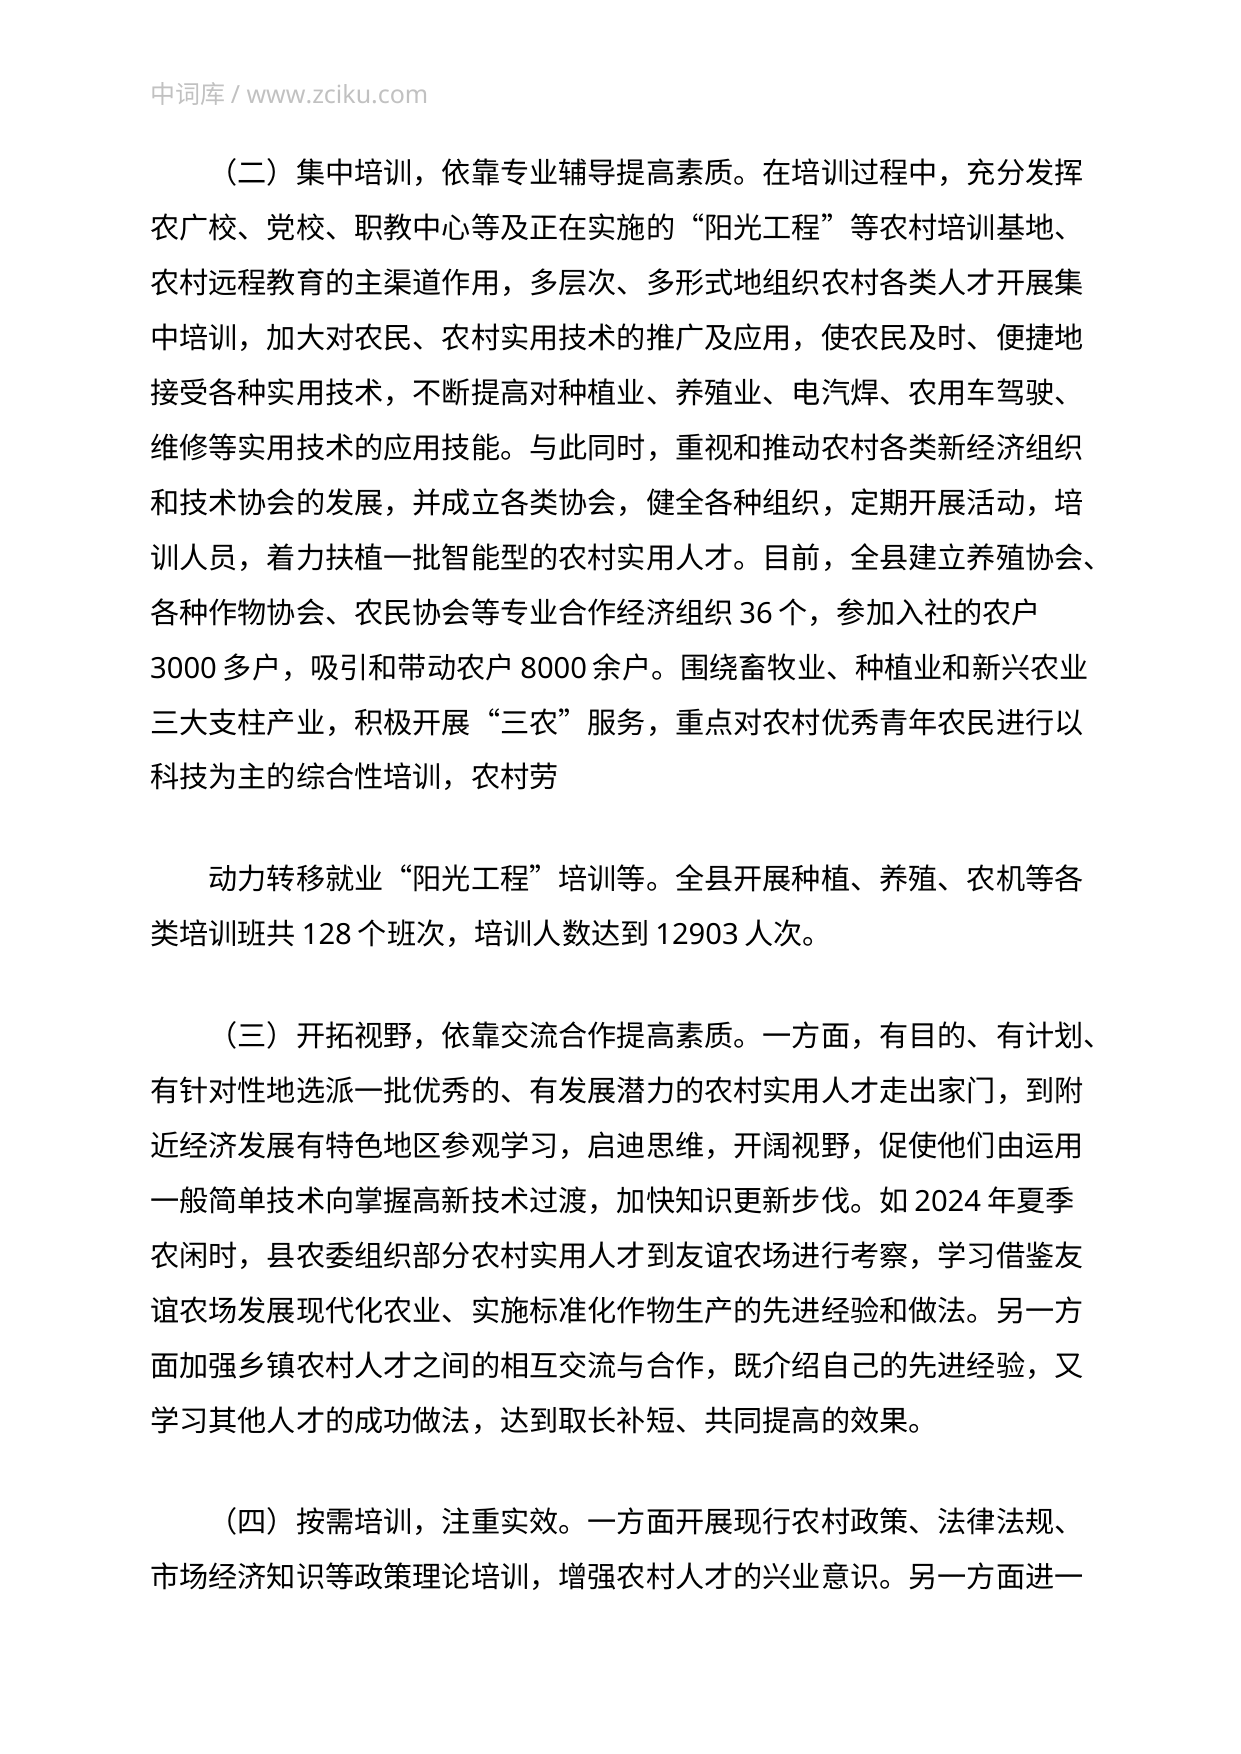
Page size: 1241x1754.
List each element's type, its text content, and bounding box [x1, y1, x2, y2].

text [150, 1499, 1090, 1596]
text （二）集中培训，依靠专业辅导提高素质。在培训过程中，充分发挥农广校、党校、职教中心等及正在实施的“阳光工程”等农村培训基地、农村远程教育的主渠道作用，多层次、多形式地组织农村各类人才开展集中培训，加大对农民、农村实用技术的推广及应用，使农民及时、便捷地接受各种实用技术，不断提高对种植业、养殖业、电汽焊、农用车驾驶、维修等实用技术的应用技能。与此同时，重视和推动农村各类新经济组织和技术协会的发展，并成立各类协会，健全各种组织，定期开展活动，培训人员，着力扶植一批智能型的农村实用人才。目前，全县建立养殖协会、各种作物协会、农民协会等专业合作经济组织36个，参加入社的农户3000多户，吸引和带动农户8000余户。围绕畜牧业、种植业和新兴农业三大支柱产业，积极开展“三农”服务，重点对农村优秀青年农民进行以科技为主的综合性培训，农村劳 [150, 150, 1090, 796]
text 动力转移就业“阳光工程”培训等。全县开展种植、养殖、农机等各类培训班共128个班次，培训人数达到12903人次。 [150, 856, 1090, 953]
text （三）开拓视野，依靠交流合作提高素质。一方面，有目的、有计划、有针对性地选派一批优秀的、有发展潜力的农村实用人才走出家门，到附近经济发展有特色地区参观学习，启迪思维，开阔视野，促使他们由运用一般简单技术向掌握高新技术过渡，加快知识更新步伐。如2024年夏季农闲时，县农委组织部分农村实用人才到友谊农场进行考察，学习借鉴友谊农场发展现代化农业、实施标准化作物生产的先进经验和做法。另一方面加强乡镇农村人才之间的相互交流与合作，既介绍自己的先进经验，又学习其他人才的成功做法，达到取长补短、共同提高的效果。 [150, 1013, 1090, 1439]
